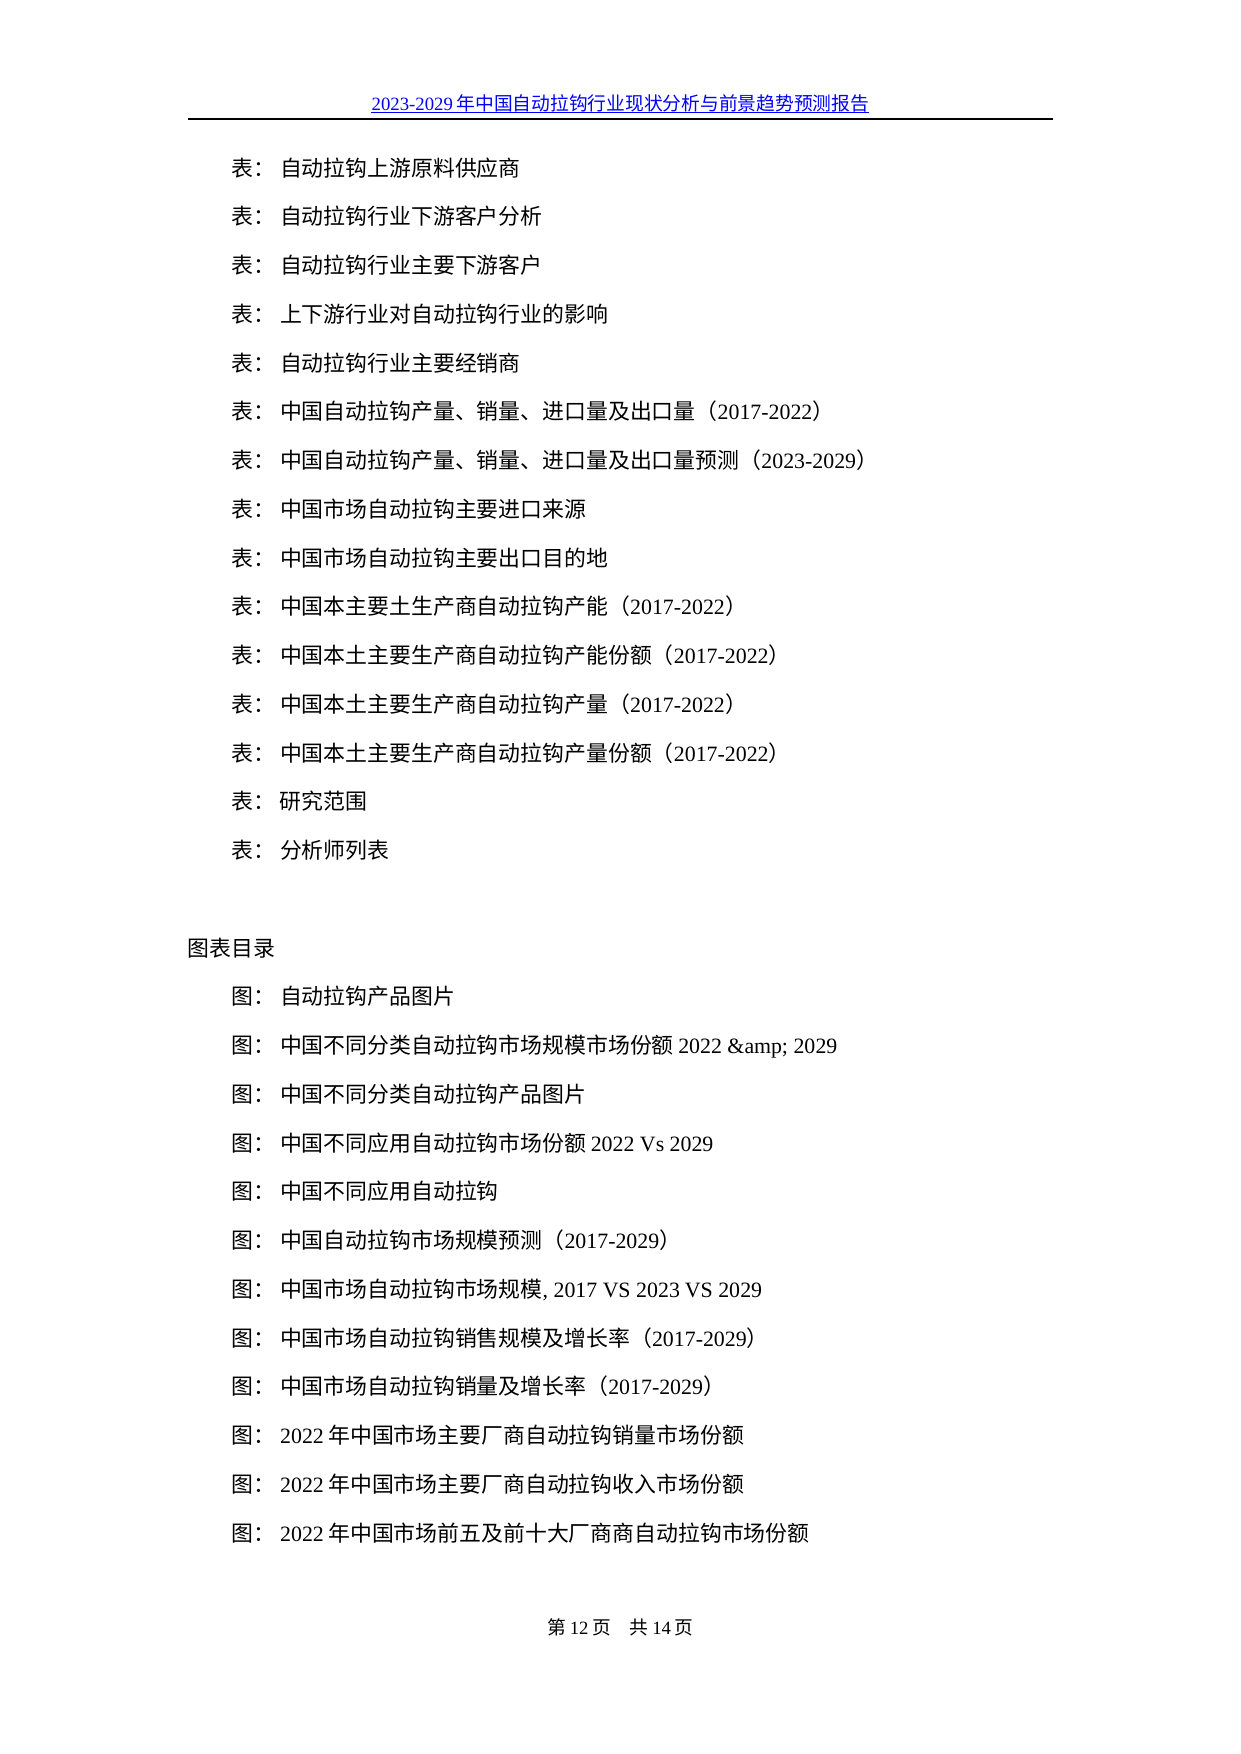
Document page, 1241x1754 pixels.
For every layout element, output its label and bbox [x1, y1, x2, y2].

text [187, 150, 1053, 1548]
